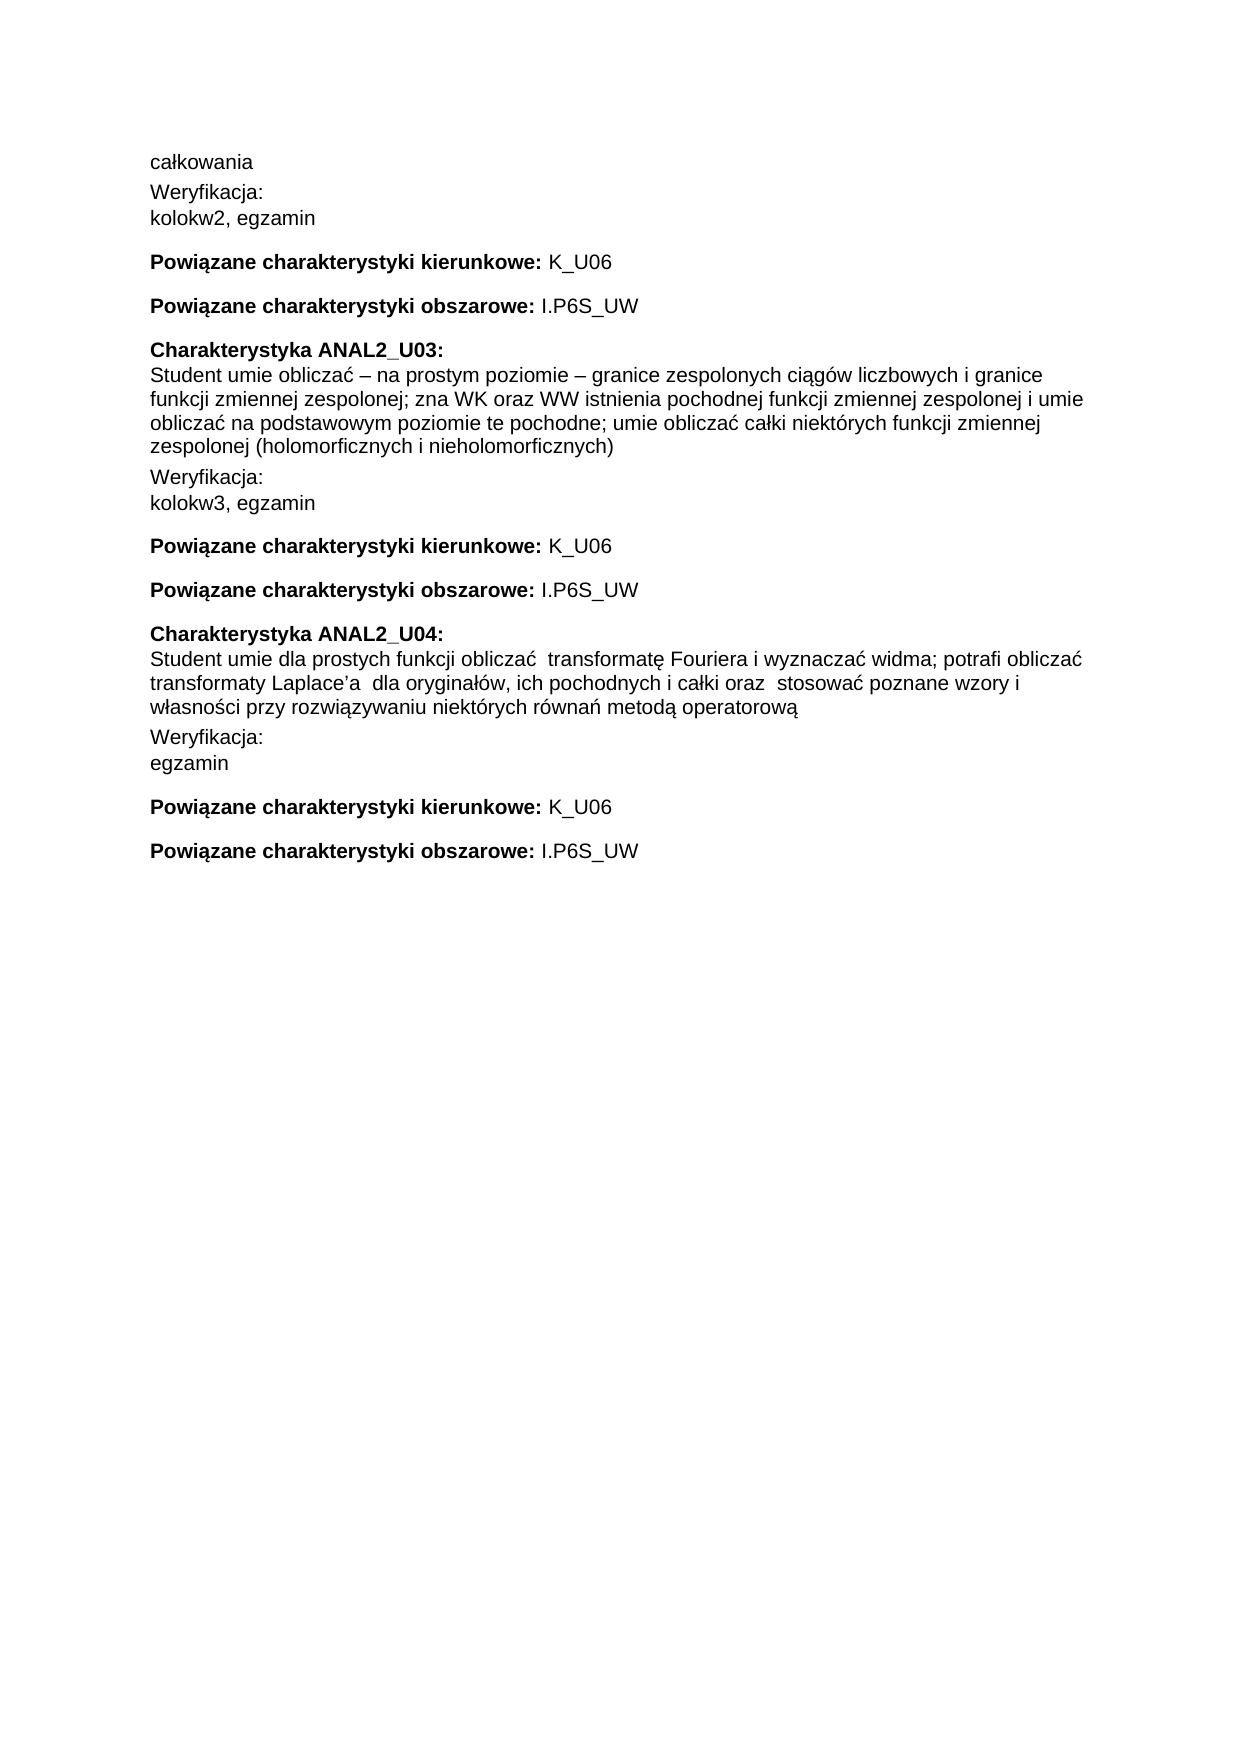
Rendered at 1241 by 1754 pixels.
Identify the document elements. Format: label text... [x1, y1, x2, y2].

text Weryfikacja: [150, 464, 1090, 488]
text Powiązane charakterystyki obszarowe: I.P6S_UW [150, 838, 1090, 862]
text Powiązane charakterystyki kierunkowe: K_U06 [150, 250, 1090, 274]
text kolokw2, egzamin [150, 206, 1090, 230]
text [150, 150, 1090, 174]
text Powiązane charakterystyki kierunkowe: K_U06 [150, 534, 1090, 558]
text Weryfikacja: [150, 725, 1090, 749]
text Weryfikacja: [150, 180, 1090, 204]
text Charakterystyka ANAL2_U04: [150, 622, 1090, 646]
text Powiązane charakterystyki kierunkowe: K_U06 [150, 795, 1090, 819]
text kolokw3, egzamin [150, 491, 1090, 514]
text Powiązane charakterystyki obszarowe: I.P6S_UW [150, 578, 1090, 602]
text Student umie obliczać – na prostym poziomie – granice zespolonych ciągów liczbowych i granice funkcji zmiennej zespolonej; zna WK oraz WW istnienia pochodnej funkcji zmiennej zespolonej i umie obliczać na podstawowym poziomie te pochodne; umie obliczać całki niektórych funkcji zmiennej zespolonej (holomorficznych i nieholomorficznych) [150, 362, 1090, 458]
text Powiązane charakterystyki obszarowe: I.P6S_UW [150, 294, 1090, 318]
text egzamin [150, 751, 1090, 775]
text Student umie dla prostych funkcji obliczać transformatę Fouriera i wyznaczać widma; potrafi obliczać transformaty Laplace’a dla oryginałów, ich pochodnych i całki oraz stosować poznane wzory i własności przy rozwiązywaniu niektórych równań metodą operatorową [150, 647, 1090, 719]
text Charakterystyka ANAL2_U03: [150, 337, 1090, 361]
